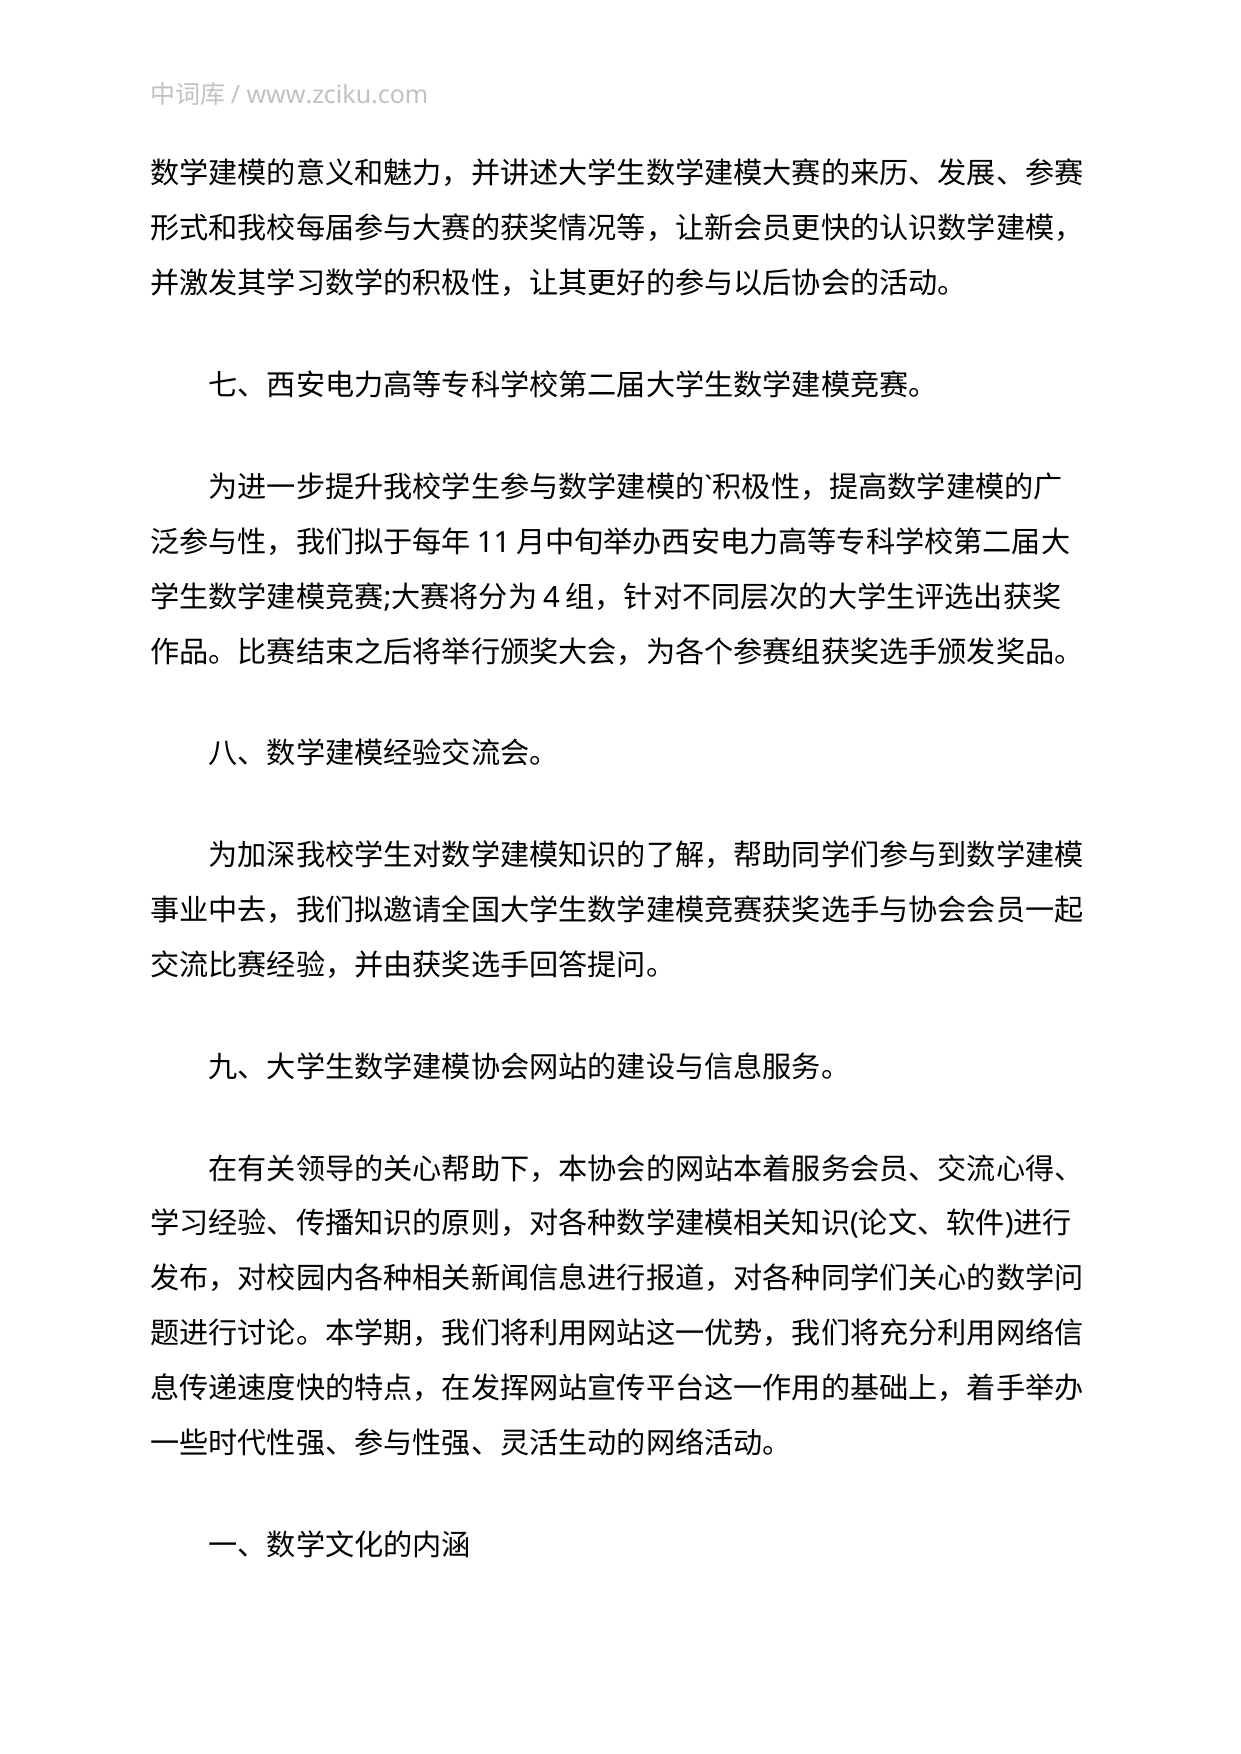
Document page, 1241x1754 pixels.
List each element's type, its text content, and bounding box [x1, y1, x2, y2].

text 为进一步提升我校学生参与数学建模的`积极性，提高数学建模的广泛参与性，我们拟于每年11月中旬举办西安电力高等专科学校第二届大学生数学建模竞赛;大赛将分为4组，针对不同层次的大学生评选出获奖作品。比赛结束之后将举行颁奖大会，为各个参赛组获奖选手颁发奖品。 [150, 463, 1090, 671]
text 一、数学文化的内涵 [150, 1522, 1090, 1564]
text 七、西安电力高等专科学校第二届大学生数学建模竞赛。 [150, 362, 1090, 404]
text 在有关领导的关心帮助下，本协会的网站本着服务会员、交流心得、学习经验、传播知识的原则，对各种数学建模相关知识(论文、软件)进行发布，对校园内各种相关新闻信息进行报道，对各种同学们关心的数学问题进行讨论。本学期，我们将利用网站这一优势，我们将充分利用网络信息传递速度快的特点，在发挥网站宣传平台这一作用的基础上，着手举办一些时代性强、参与性强、灵活生动的网络活动。 [150, 1145, 1090, 1462]
text 为加深我校学生对数学建模知识的了解，帮助同学们参与到数学建模事业中去，我们拟邀请全国大学生数学建模竞赛获奖选手与协会会员一起交流比赛经验，并由获奖选手回答提问。 [150, 832, 1090, 984]
text 九、大学生数学建模协会网站的建设与信息服务。 [150, 1043, 1090, 1086]
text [150, 150, 1090, 302]
text 八、数学建模经验交流会。 [150, 730, 1090, 772]
